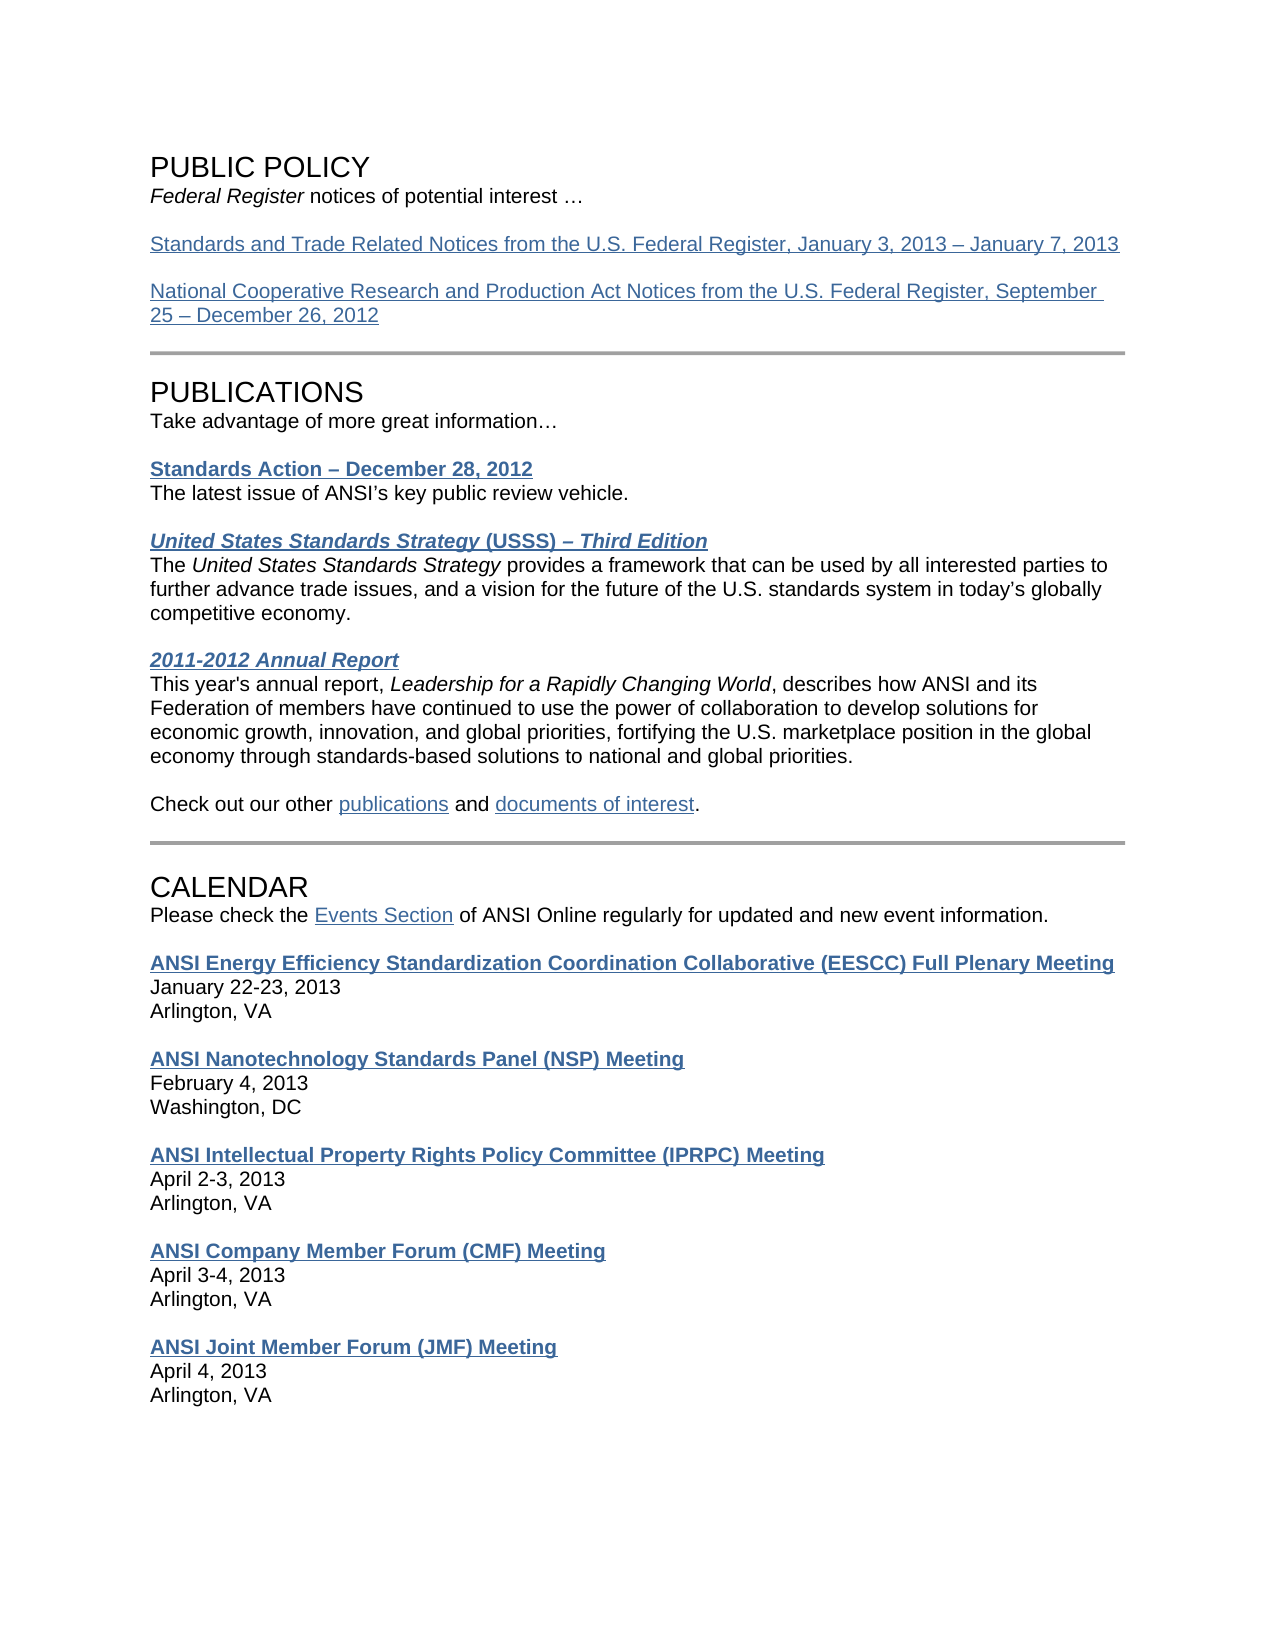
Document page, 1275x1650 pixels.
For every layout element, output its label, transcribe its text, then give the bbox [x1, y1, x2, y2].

text PUBLICATIONS [150, 375, 1125, 409]
text ANSI Company Member Forum (CMF) Meeting April 3-4, 2013 Arlington, VA [150, 1239, 1125, 1311]
text CALENDAR [150, 870, 1125, 903]
text ANSI Energy Efficiency Standardization Coordination Collaborative (EESCC) Full Plenary Meeting January 22-23, 2013 Arlington, VA [150, 951, 1125, 1023]
text National Cooperative Research and Production Act Notices from the U.S. Federal Register, September 25 – December 26, 2012 [150, 279, 1125, 327]
text Standards and Trade Related Notices from the U.S. Federal Register, January 3, 2013 – January 7, 2013 [150, 231, 1125, 255]
text Please check the Events Section of ANSI Online regularly for updated and new event information. [150, 903, 1125, 927]
text Federal Register notices of potential interest … [150, 183, 1125, 207]
text ANSI Joint Member Forum (JMF) Meeting April 4, 2013 Arlington, VA [150, 1334, 1125, 1406]
text Standards Action – December 28, 2012 The latest issue of ANSI’s key public review vehicle. [150, 433, 1125, 504]
text ANSI Nanotechnology Standards Panel (NSP) Meeting February 4, 2013 Washington, DC [150, 1047, 1125, 1119]
text PUBLIC POLICY [150, 150, 1125, 183]
text United States Standards Strategy (USSS) – Third Edition The United States Standards Strategy provides a framework that can be used by all interested parties to further advance trade issues, and a vision for the future of the U.S. standards system in today’s globally competitive economy. 2011-2012 Annual Report This year's annual report, Leadership for a Rapidly Changing World, describes how ANSI and its Federation of members have continued to use the power of collaboration to develop solutions for economic growth, innovation, and global priorities, fortifying the U.S. marketplace position in the global economy through standards-based solutions to national and global priorities. Check out our other publications and documents of interest. [150, 528, 1125, 816]
text ANSI Intellectual Property Rights Policy Committee (IPRPC) Meeting April 2-3, 2013 Arlington, VA [150, 1143, 1125, 1215]
text Take advantage of more great information… [150, 409, 1125, 433]
